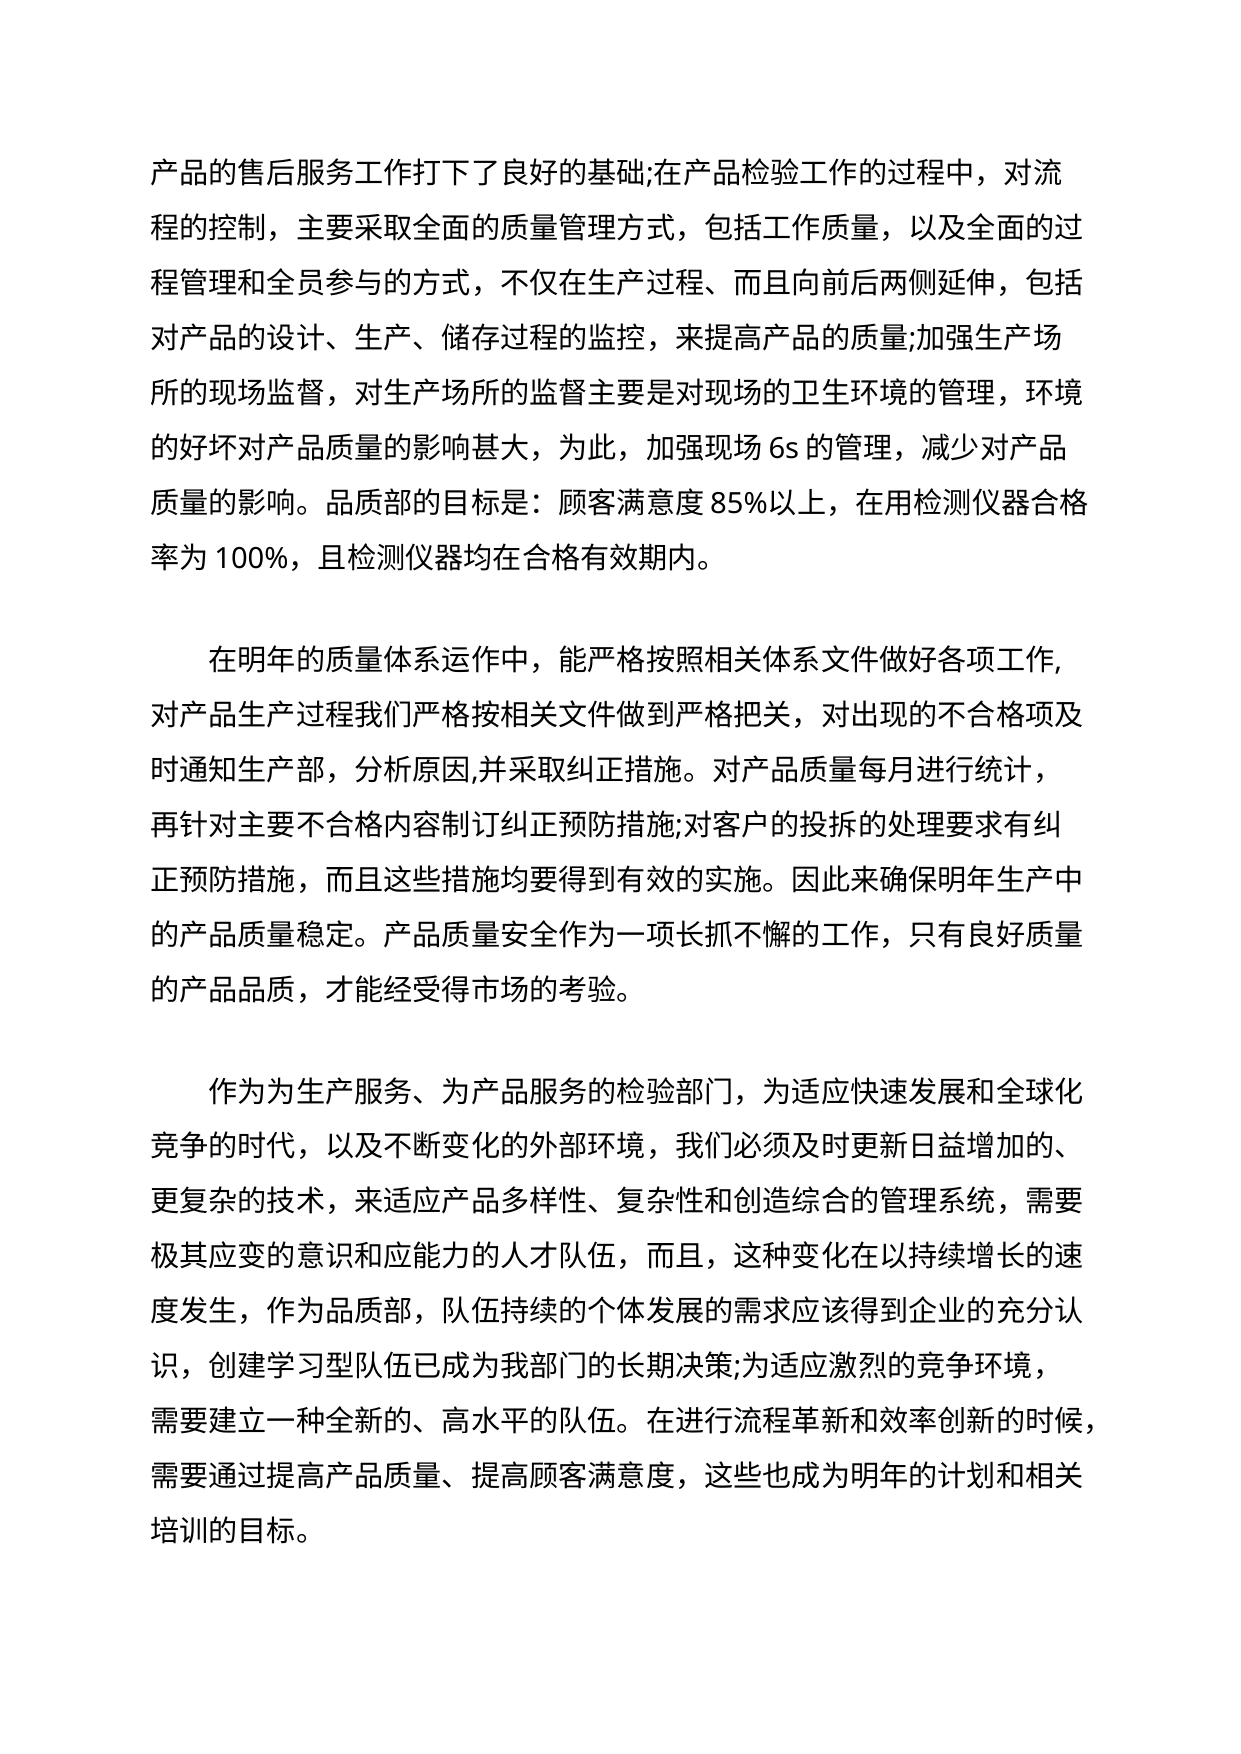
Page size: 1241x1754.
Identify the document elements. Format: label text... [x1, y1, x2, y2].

text 作为为生产服务、为产品服务的检验部门，为适应快速发展和全球化竞争的时代，以及不断变化的外部环境，我们必须及时更新日益增加的、更复杂的技术，来适应产品多样性、复杂性和创造综合的管理系统，需要极其应变的意识和应能力的人才队伍，而且，这种变化在以持续增长的速度发生，作为品质部，队伍持续的个体发展的需求应该得到企业的充分认识，创建学习型队伍已成为我部门的长期决策;为适应激烈的竞争环境，需要建立一种全新的、高水平的队伍。在进行流程革新和效率创新的时候，需要通过提高产品质量、提高顾客满意度，这些也成为明年的计划和相关培训的目标。 [150, 1068, 1090, 1550]
text 在明年的质量体系运作中，能严格按照相关体系文件做好各项工作,对产品生产过程我们严格按相关文件做到严格把关，对出现的不合格项及时通知生产部，分析原因,并采取纠正措施。对产品质量每月进行统计，再针对主要不合格内容制订纠正预防措施;对客户的投拆的处理要求有纠正预防措施，而且这些措施均要得到有效的实施。因此来确保明年生产中的产品质量稳定。产品质量安全作为一项长抓不懈的工作，只有良好质量的产品品质，才能经受得市场的考验。 [150, 637, 1090, 1009]
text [150, 150, 1090, 577]
